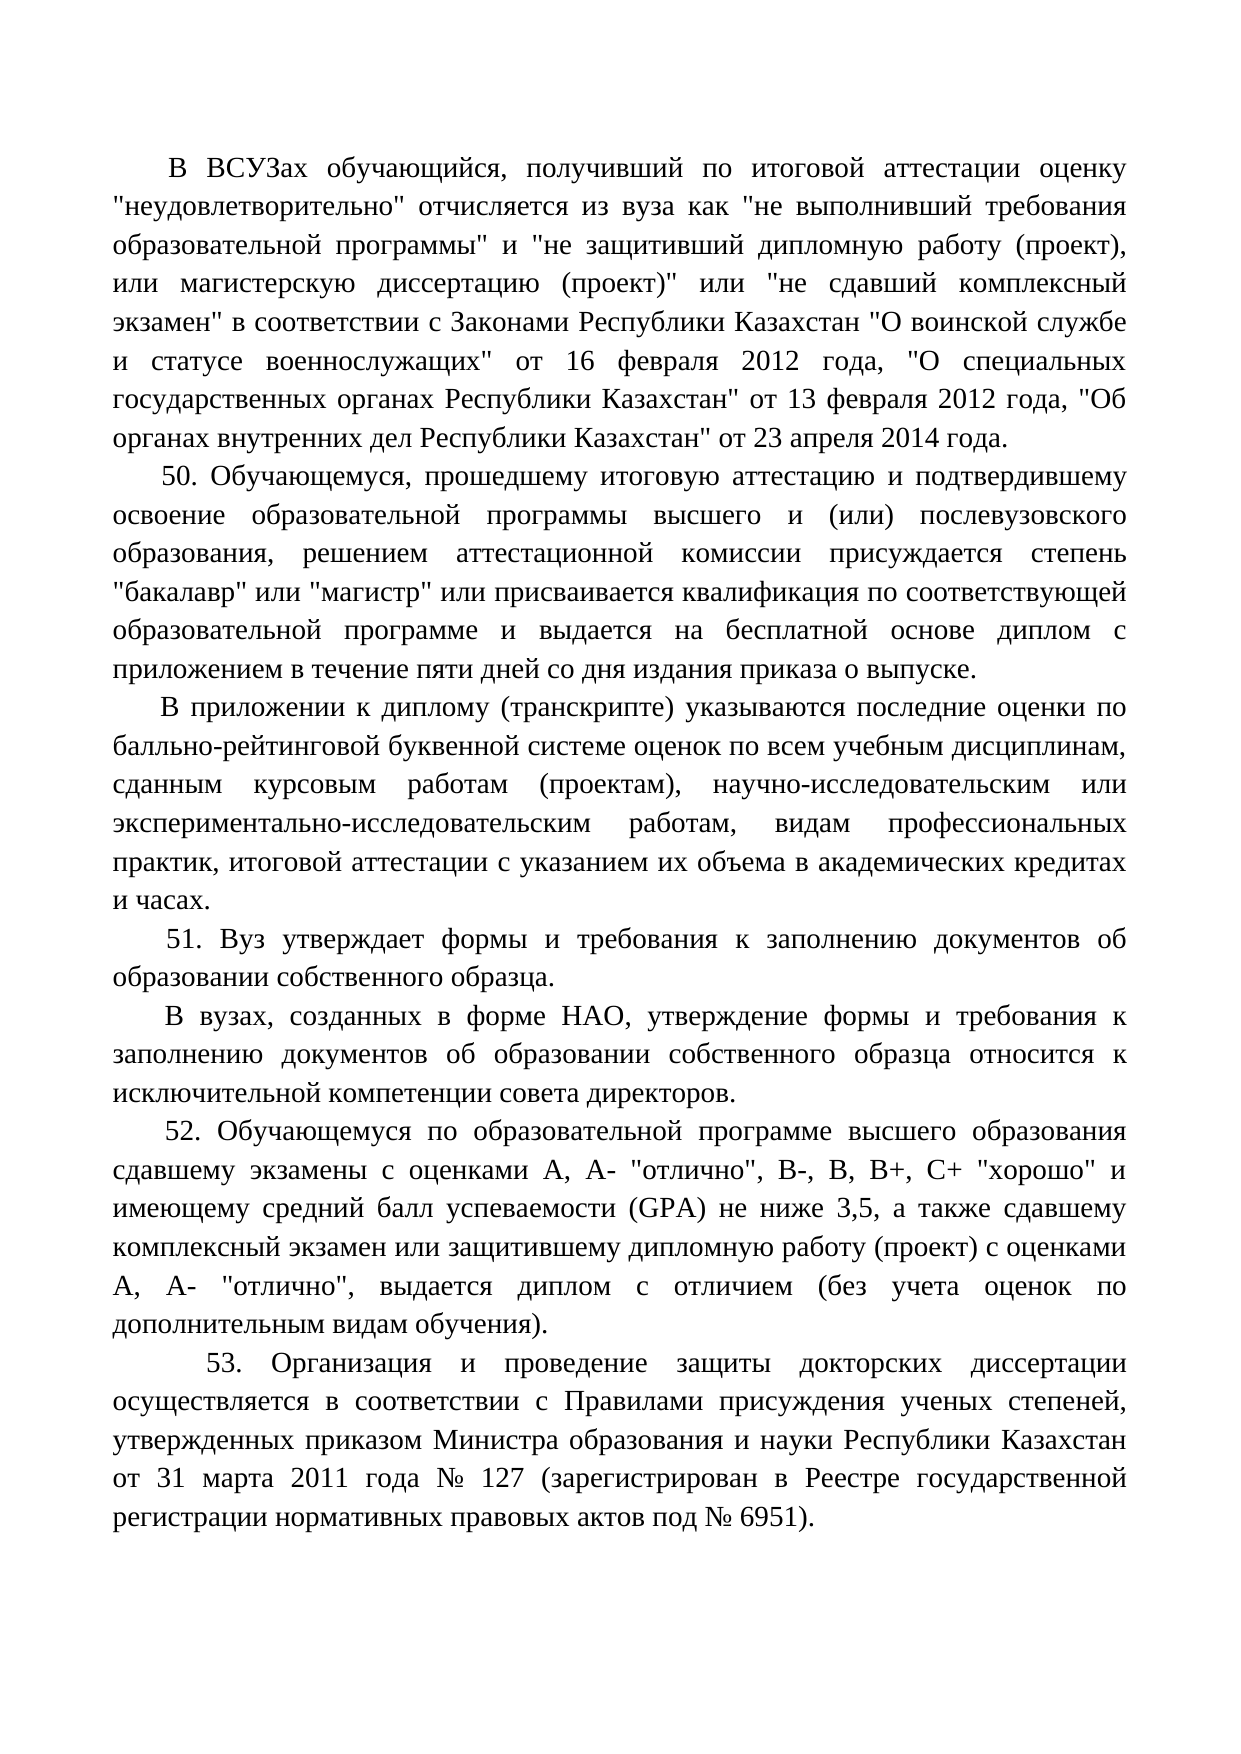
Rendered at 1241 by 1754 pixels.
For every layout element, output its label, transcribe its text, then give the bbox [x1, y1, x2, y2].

text 52. Обучающемуся по образовательной программе высшего образования сдавшему экзамены с оценками А, А- "отлично", В-, В, В+, С+ "хорошо" и имеющему средний балл успеваемости (GPA) не ниже 3,5, а также сдавшему комплексный экзамен или защитившему дипломную работу (проект) с оценками А, А- "отлично", выдается диплом с отличием (без учета оценок по дополнительным видам обучения). [112, 1113, 1128, 1340]
text В вузах, созданных в форме НАО, утверждение формы и требования к заполнению документов об образовании собственного образца относится к исключительной компетенции совета директоров. [112, 998, 1128, 1108]
text 50. Обучающемуся, прошедшему итоговую аттестацию и подтвердившему освоение образовательной программы высшего и (или) послевузовского образования, решением аттестационной комиссии присуждается степень "бакалавр" или "магистр" или присваивается квалификация по соответствующей образовательной программе и выдается на бесплатной основе диплом с приложением в течение пяти дней со дня издания приказа о выпуске. [112, 458, 1128, 684]
text 53. Организация и проведение защиты докторских диссертации осуществляется в соответствии с Правилами присуждения ученых степеней, утвержденных приказом Министра образования и науки Республики Казахстан от 31 марта 2011 года № 127 (зарегистрирован в Реестре государственной регистрации нормативных правовых актов под № 6951). [112, 1345, 1128, 1532]
text В приложении к диплому (транскрипте) указываются последние оценки по балльно-рейтинговой буквенной системе оценок по всем учебным дисциплинам, сданным курсовым работам (проектам), научно-исследовательским или экспериментально-исследовательским работам, видам профессиональных практик, итоговой аттестации с указанием их объема в академических кредитах и часах. [112, 689, 1128, 916]
text В ВСУЗах обучающийся, получивший по итоговой аттестации оценку "неудовлетворительно" отчисляется из вуза как "не выполнивший требования образовательной программы" и "не защитивший дипломную работу (проект), или магистерскую диссертацию (проект)" или "не сдавший комплексный экзамен" в соответствии с Законами Республики Казахстан "О воинской службе и статусе военнослужащих" от 16 февраля 2012 года, "О специальных государственных органах Республики Казахстан" от 13 февраля 2012 года, "Об органах внутренних дел Республики Казахстан" от 23 апреля 2014 года. [112, 150, 1128, 453]
text 51. Вуз утверждает формы и требования к заполнению документов об образовании собственного образца. [112, 921, 1128, 993]
